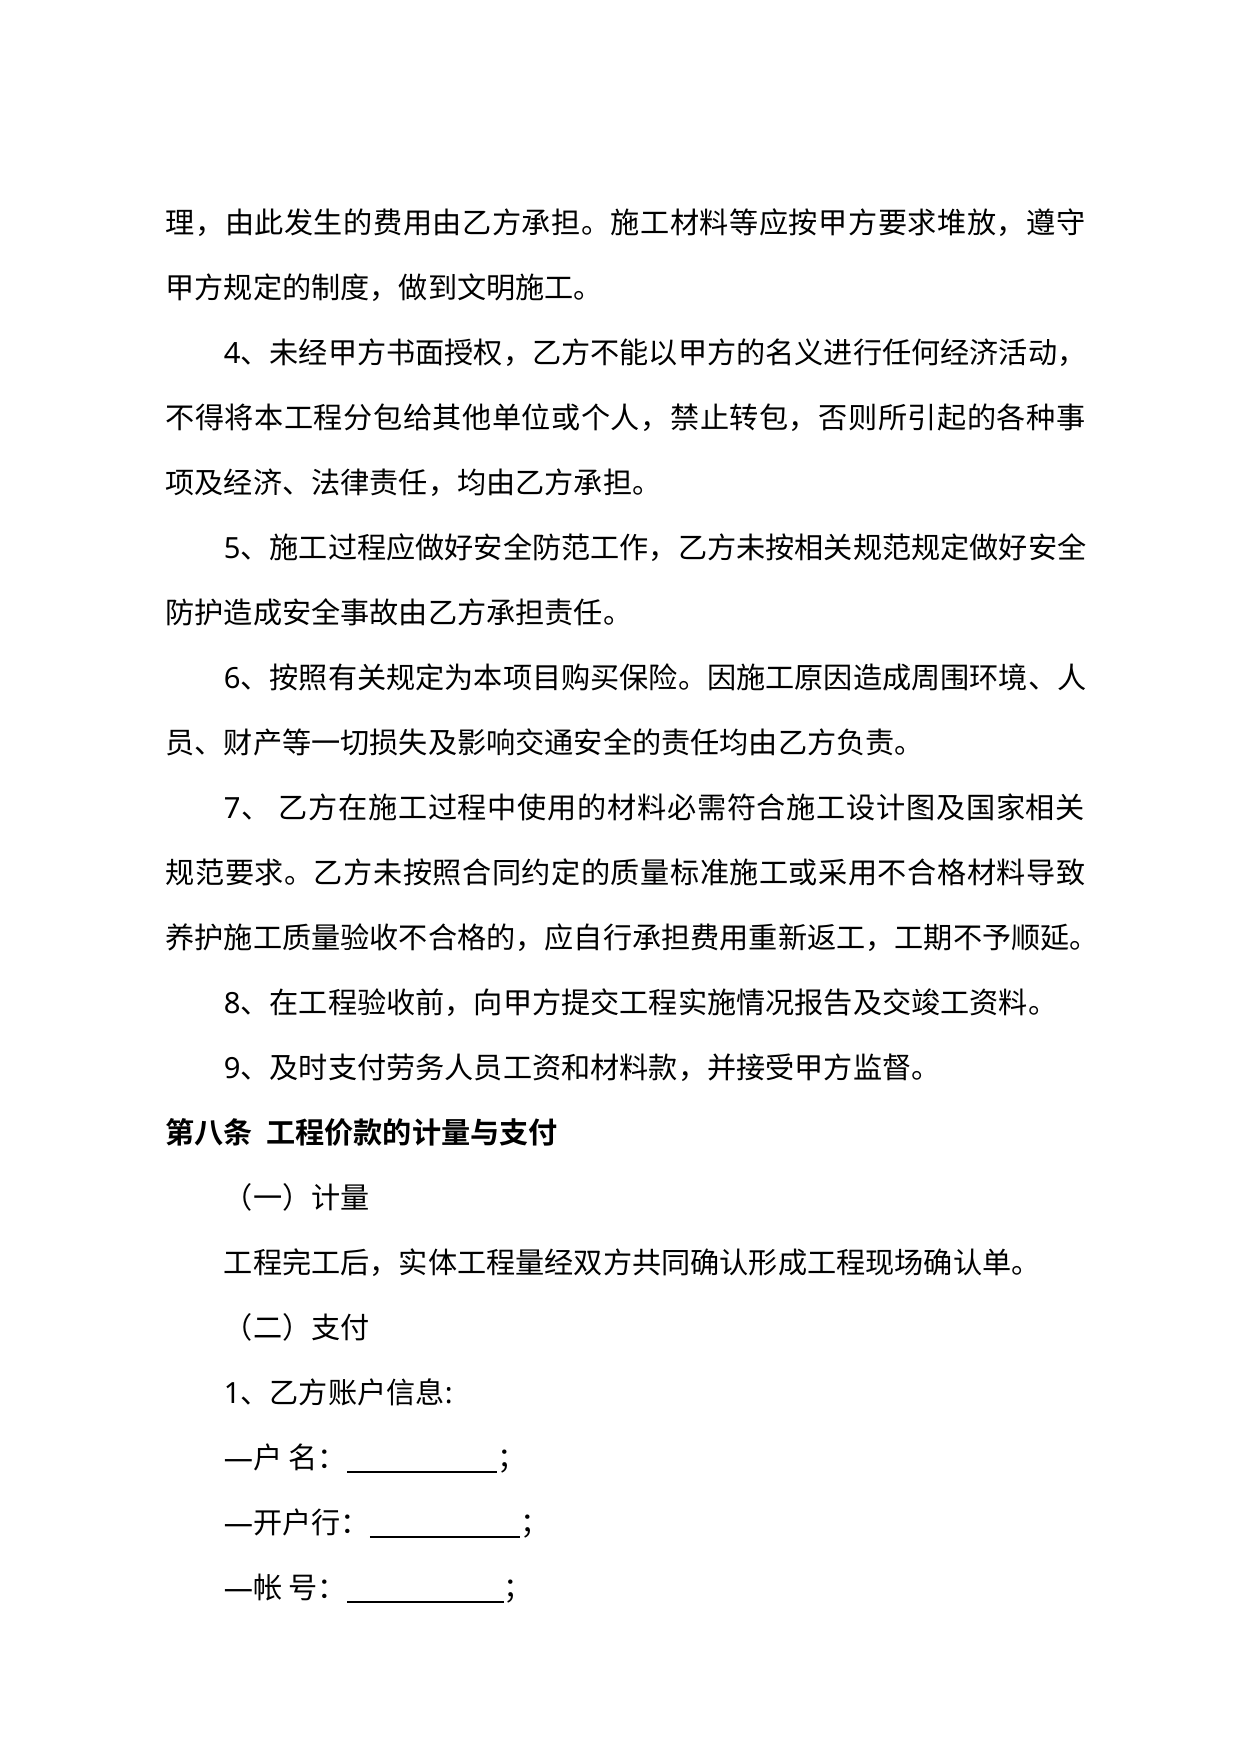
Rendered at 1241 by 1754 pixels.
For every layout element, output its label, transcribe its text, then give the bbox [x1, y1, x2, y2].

text 1、乙方账户信息: [165, 1358, 1087, 1423]
text —帐 号： ； [165, 1553, 1087, 1618]
text 5、施工过程应做好安全防范工作，乙方未按相关规范规定做好安全防护造成安全事故由乙方承担责任。 [165, 513, 1087, 643]
text （一）计量 [165, 1163, 1087, 1228]
text 8、在工程验收前，向甲方提交工程实施情况报告及交竣工资料。 [165, 968, 1087, 1033]
text —开户行： ； [165, 1488, 1087, 1553]
text 工程完工后，实体工程量经双方共同确认形成工程现场确认单。 [165, 1228, 1087, 1293]
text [165, 188, 1087, 318]
text 7、 乙方在施工过程中使用的材料必需符合施工设计图及国家相关规范要求。乙方未按照合同约定的质量标准施工或采用不合格材料导致养护施工质量验收不合格的，应自行承担费用重新返工，工期不予顺延。 [165, 773, 1087, 968]
text （二）支付 [165, 1293, 1087, 1358]
text 6、按照有关规定为本项目购买保险。因施工原因造成周围环境、人员、财产等一切损失及影响交通安全的责任均由乙方负责。 [165, 643, 1087, 773]
text —户 名： ； [165, 1423, 1087, 1488]
text 4、未经甲方书面授权，乙方不能以甲方的名义进行任何经济活动，不得将本工程分包给其他单位或个人，禁止转包，否则所引起的各种事项及经济、法律责任，均由乙方承担。 [165, 318, 1087, 513]
text 第八条 工程价款的计量与支付 [165, 1098, 1087, 1163]
text 9、及时支付劳务人员工资和材料款，并接受甲方监督。 [165, 1033, 1087, 1098]
